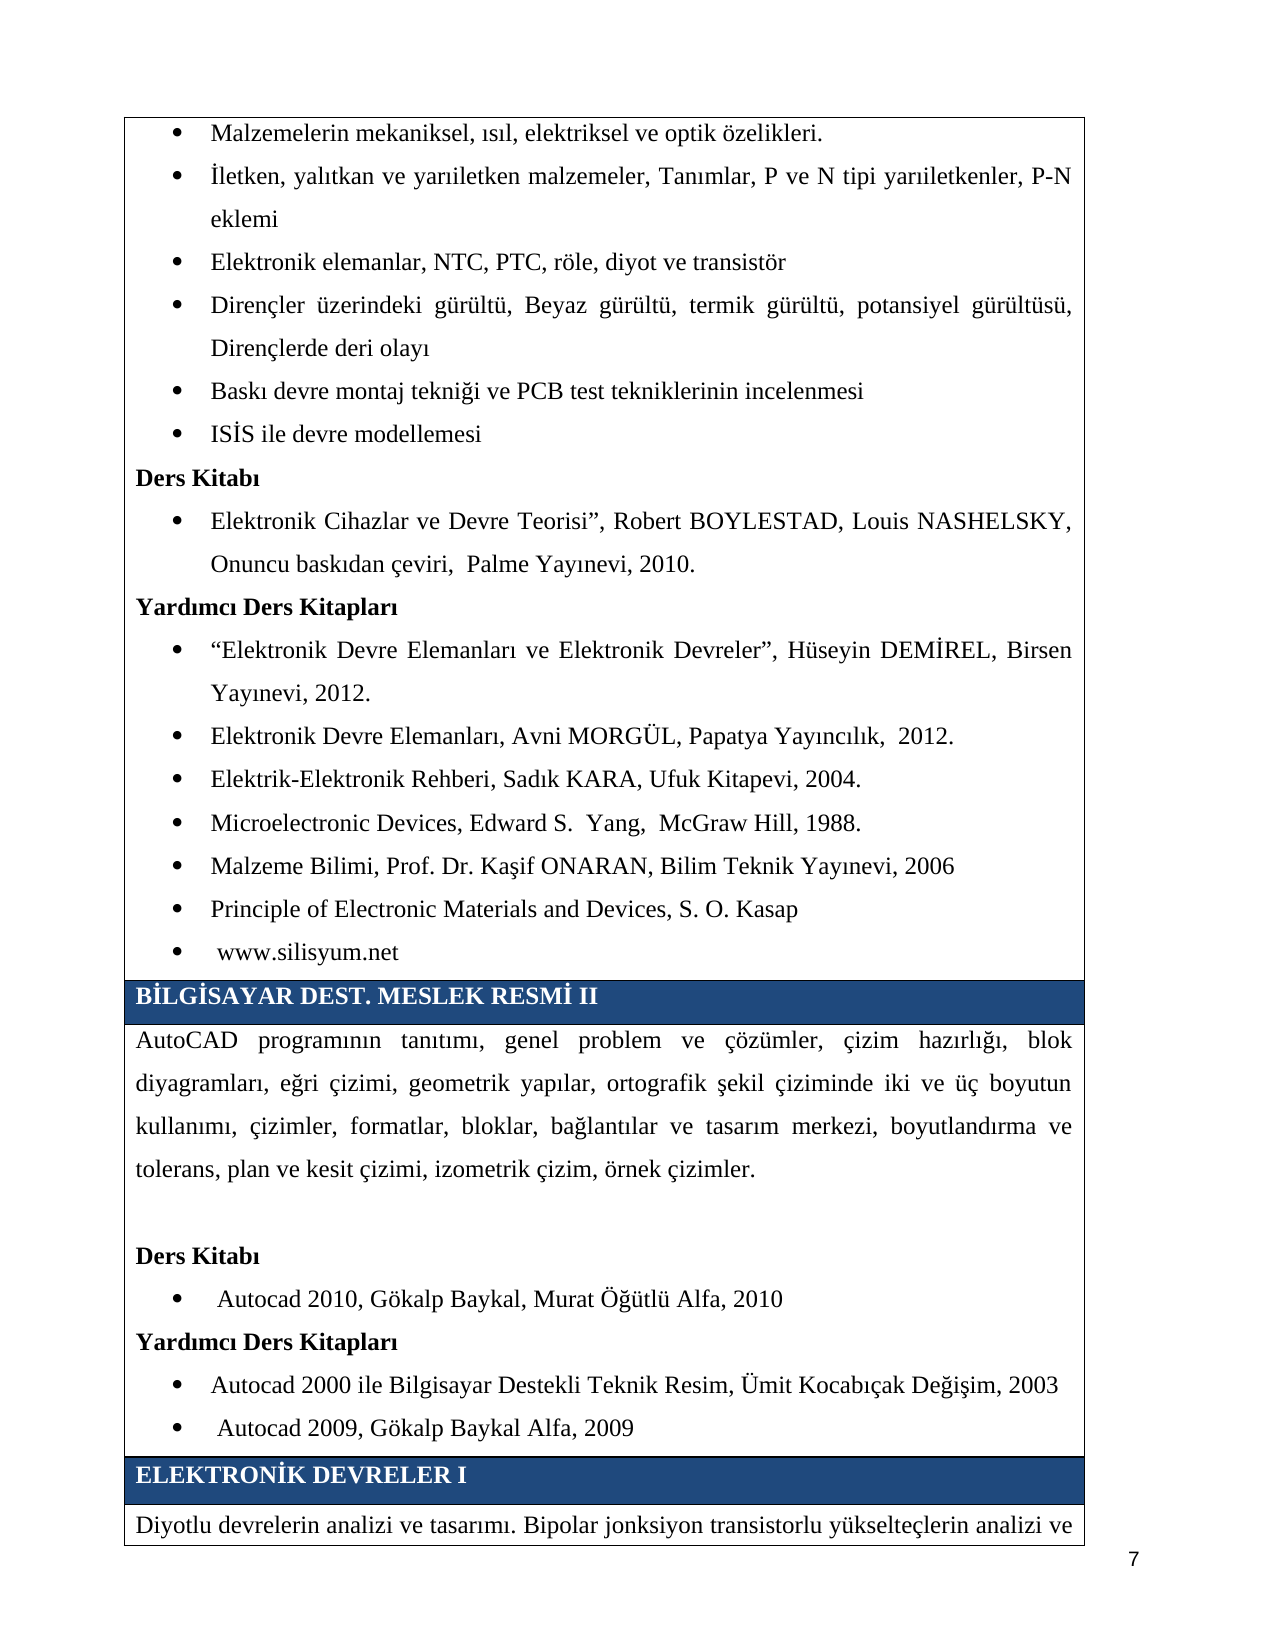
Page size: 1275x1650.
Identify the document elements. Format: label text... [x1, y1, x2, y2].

table_cell BİLGİSAYAR DEST. MESLEK RESMİ II [125, 981, 1084, 1024]
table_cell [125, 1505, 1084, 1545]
table_cell AutoCAD programının tanıtımı, genel problem ve çözümler, çizim hazırlığı, blok diyagramları, eğri çizimi, geometrik yapılar, ortografik şekil çiziminde iki ve üç boyutun kullanımı, çizimler, formatlar, bloklar, bağlantılar ve tasarım merkezi, boyutlandırma ve tolerans, plan ve kesit çizimi, izometrik çizim, örnek çizimler. Ders Kitabı Autocad 2010, Gökalp Baykal, Murat Öğütlü Alfa, 2010 Yardımcı Ders Kitapları Autocad 2000 ile Bilgisayar Destekli Teknik Resim, Ümit Kocabıçak Değişim, 2003 Autocad 2009, Gökalp Baykal Alfa, 2009 [125, 1025, 1084, 1456]
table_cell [125, 118, 1084, 980]
table_cell ELEKTRONİK DEVRELER I [125, 1458, 1084, 1504]
